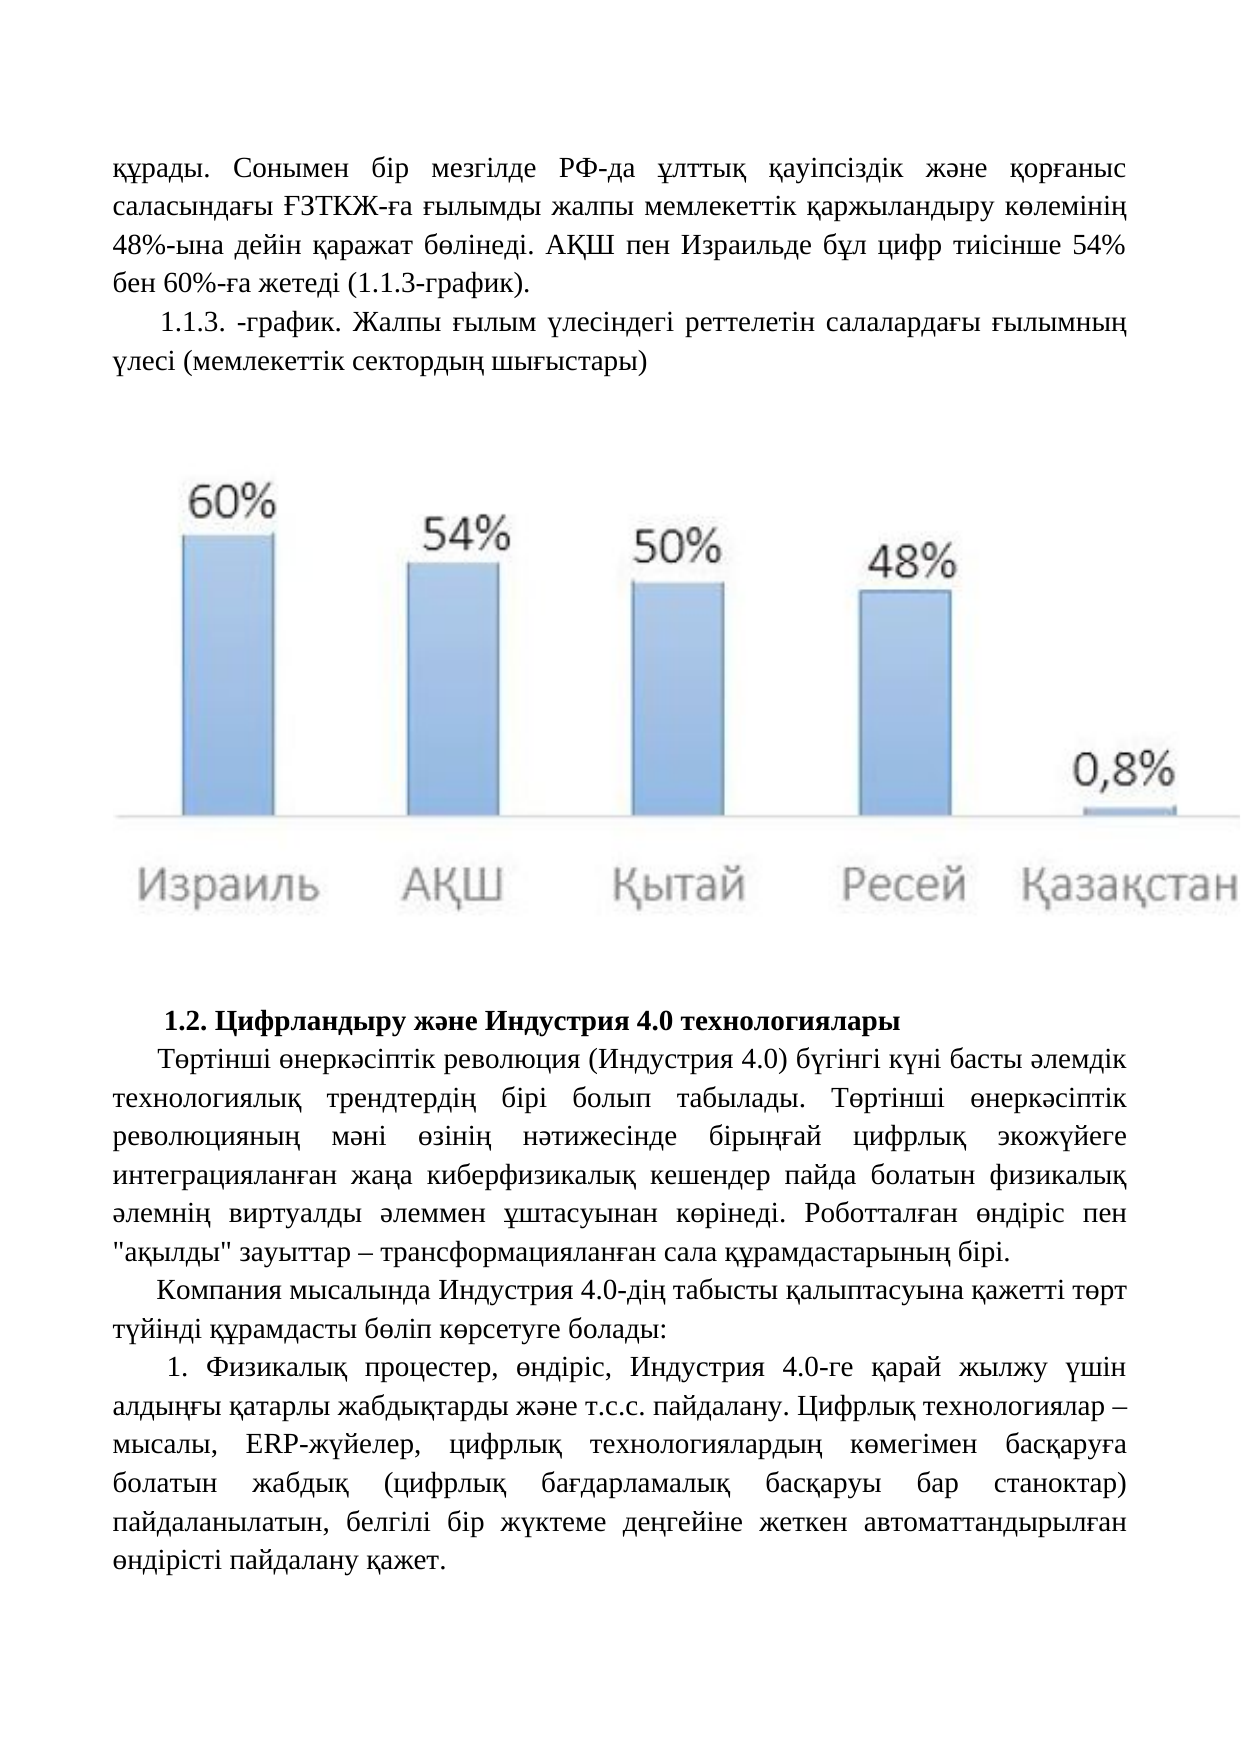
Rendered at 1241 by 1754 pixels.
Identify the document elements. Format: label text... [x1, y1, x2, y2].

text 1. Физикалық процестер, өндіріс, Индустрия 4.0-ге қарай жылжу үшін алдыңғы қатарлы жабдықтарды және т.с.с. пайдалану. Цифрлық технологиялар – мысалы, ERP-жүйелер, цифрлық технологиялардың көмегімен басқаруға болатын жабдық (цифрлық бағдарламалық басқаруы бар станоктар) пайдаланылатын, белгілі бір жүктеме деңгейіне жеткен автоматтандырылған өндірісті пайдалану қажет. [112, 1349, 1128, 1576]
text Компания мысалында Индустрия 4.0-дің табысты қалыптасуына қажетті төрт түйінді құрамдасты бөліп көрсетуге болады: [112, 1272, 1128, 1344]
text 1.1.3. -график. Жалпы ғылым үлесіндегі реттелетін салалардағы ғылымның үлесі (мемлекеттік сектордың шығыстары) [112, 304, 1128, 376]
text Төртінші өнеркәсіптік революция (Индустрия 4.0) бүгінгі күні басты әлемдік технологиялық трендтердің бірі болып табылады. Төртінші өнеркәсіптік революцияның мәні өзінің нәтижесінде бірыңғай цифрлық экожүйеге интеграцияланған жаңа киберфизикалық кешендер пайда болатын физикалық әлемнің виртуалды әлеммен ұштасуынан көрінеді. Роботталған өндіріс пен "ақылды" зауыттар – трансформацияланған сала құрамдастарының бірі. [112, 1041, 1128, 1267]
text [112, 150, 1128, 299]
text 1.2. Цифрландыру және Индустрия 4.0 технологиялары [112, 1003, 1128, 1036]
picture [112, 448, 1241, 939]
